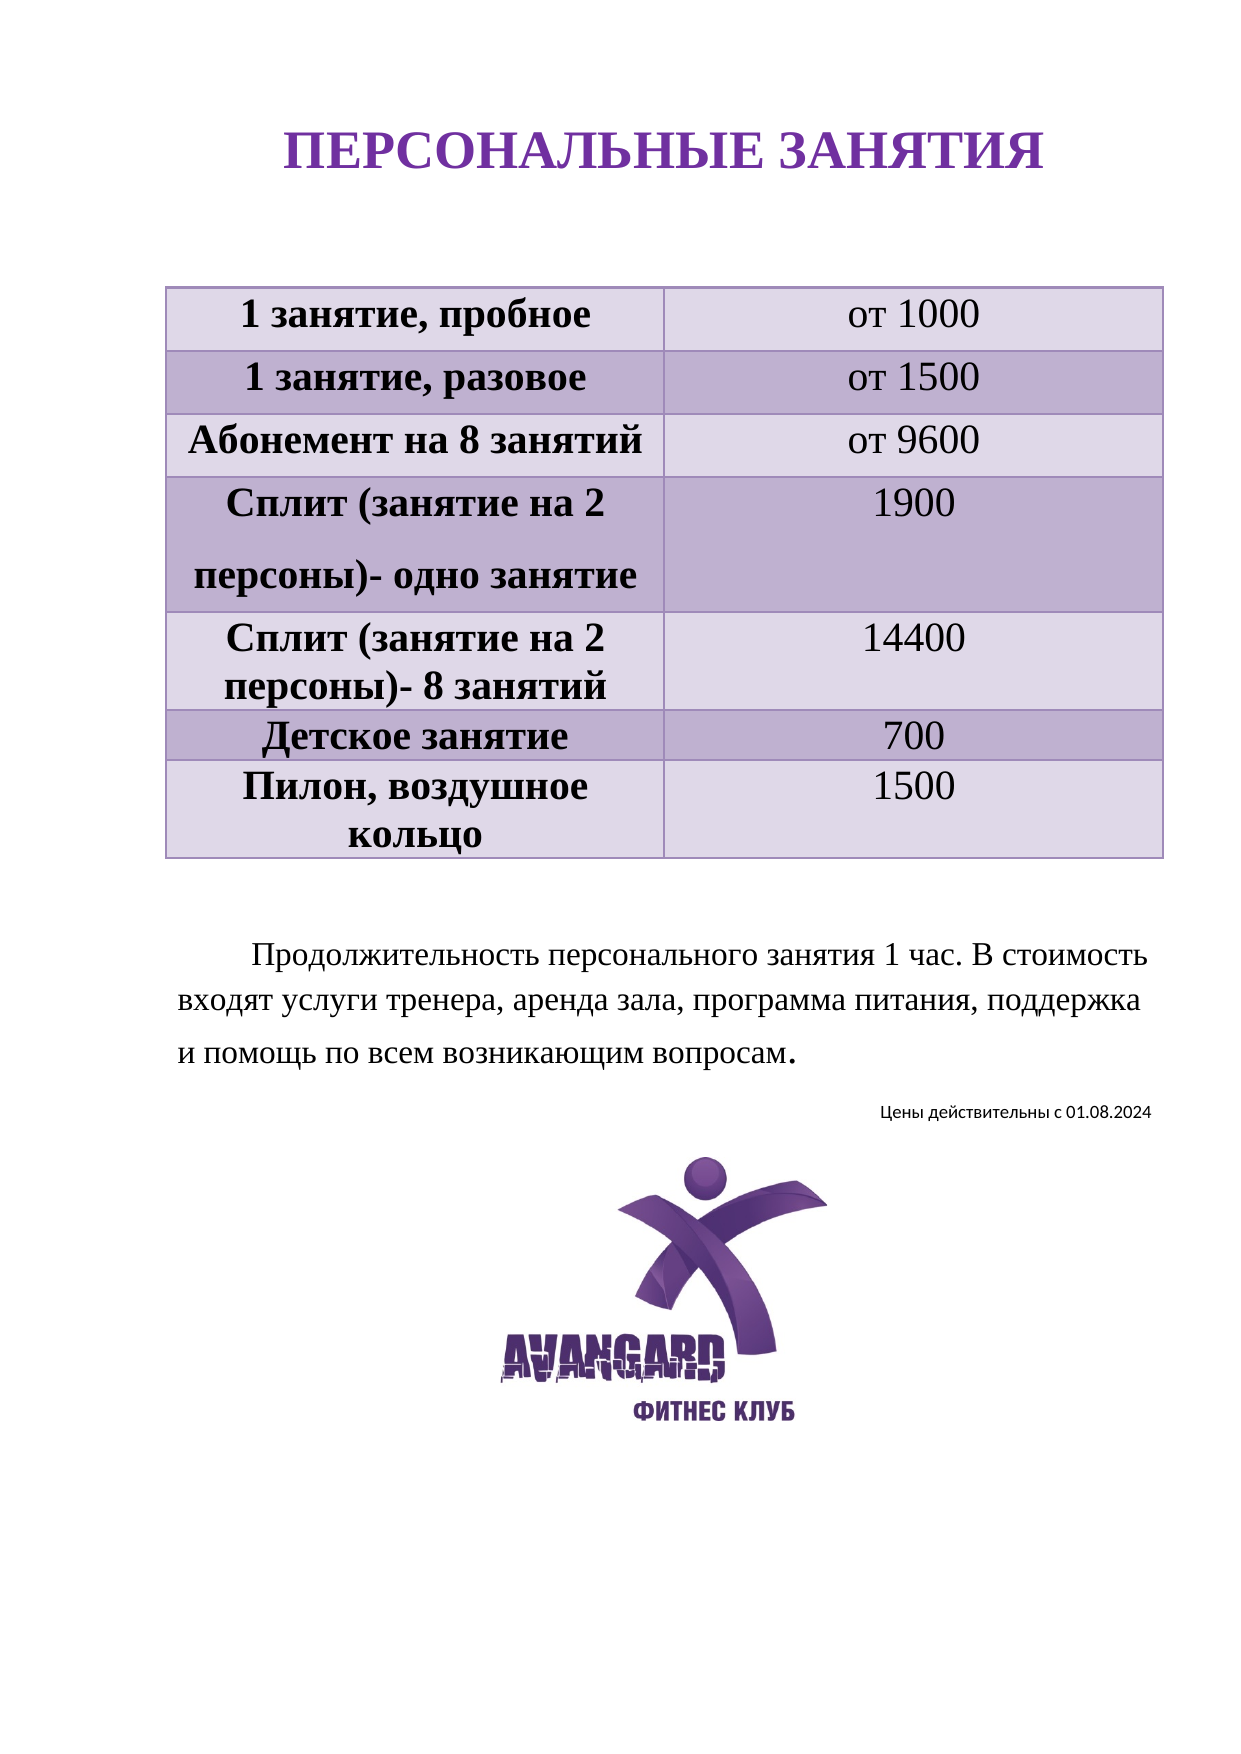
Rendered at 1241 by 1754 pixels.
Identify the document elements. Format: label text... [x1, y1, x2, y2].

table_cell Сплит (занятие на 2 персоны)- одно занятие [167, 478, 663, 611]
picture [500, 1157, 828, 1421]
table_cell Детское занятие [167, 711, 663, 759]
text Продолжительность персонального занятия 1 час. В стоимость входят услуги тренера, аренда зала, программа питания, поддержка и помощь по всем возникающим вопросам. [177, 935, 1152, 1072]
table_cell Сплит (занятие на 2 персоны)- 8 занятий [167, 613, 663, 709]
table_header 1 занятие, пробное [167, 289, 663, 349]
table_cell от 1500 [665, 352, 1162, 413]
text Цены действительны с 01.08.2024 [177, 1100, 1152, 1123]
table_header от 1000 [665, 289, 1162, 349]
table_cell 1900 [665, 478, 1162, 611]
table_cell 700 [665, 711, 1162, 759]
table_cell 14400 [665, 613, 1162, 709]
table_cell 1500 [665, 761, 1162, 857]
table_cell Пилон, воздушное кольцо [167, 761, 663, 857]
text ПЕРСОНАЛЬНЫЕ ЗАНЯТИЯ [177, 118, 1152, 180]
table_cell 1 занятие, разовое [167, 352, 663, 413]
table_cell Абонемент на 8 занятий [167, 415, 663, 476]
table_cell от 9600 [665, 415, 1162, 476]
